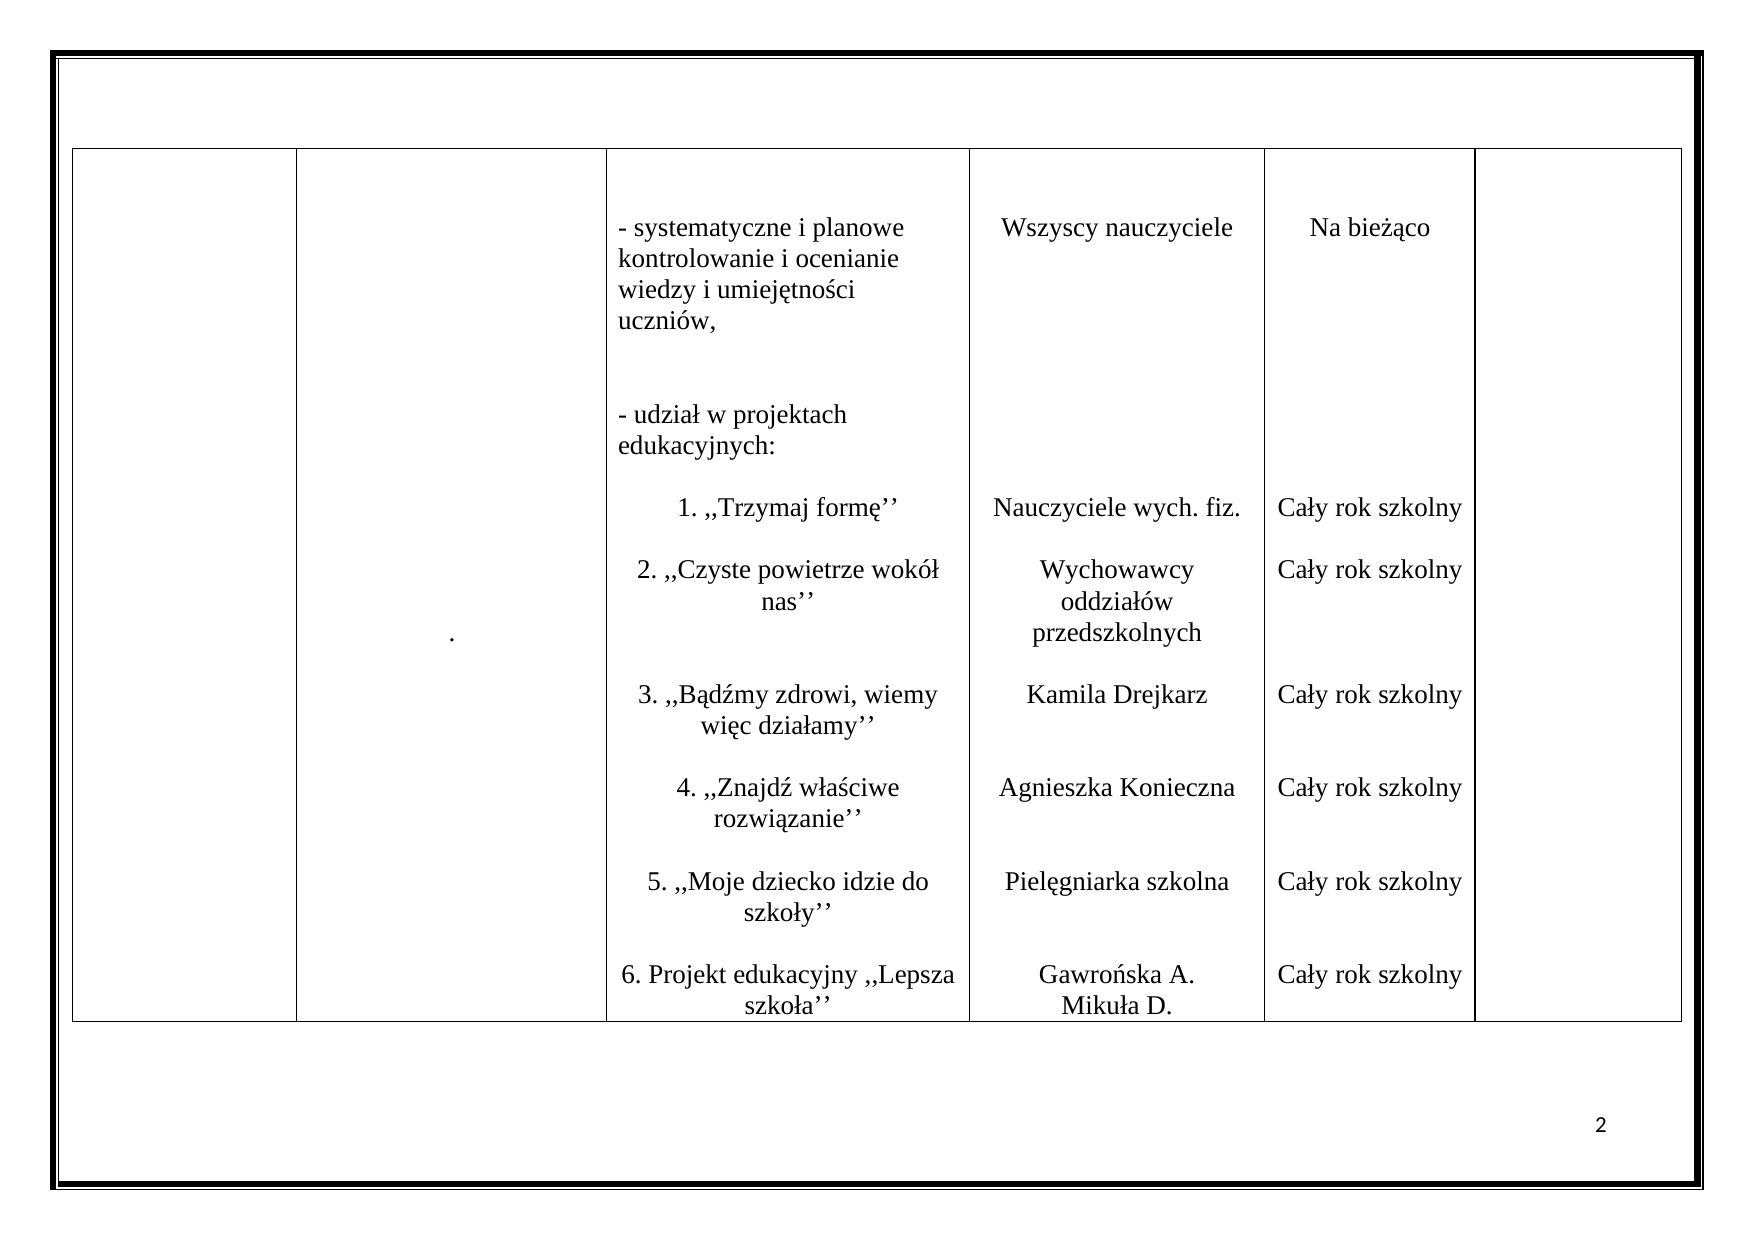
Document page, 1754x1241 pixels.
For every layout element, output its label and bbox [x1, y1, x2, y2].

table_cell [297, 149, 606, 1021]
table_cell [970, 149, 1264, 1021]
table_cell [607, 149, 969, 1021]
table_cell [1265, 149, 1474, 1021]
table_cell [73, 149, 296, 1021]
table_cell [1476, 149, 1681, 1021]
